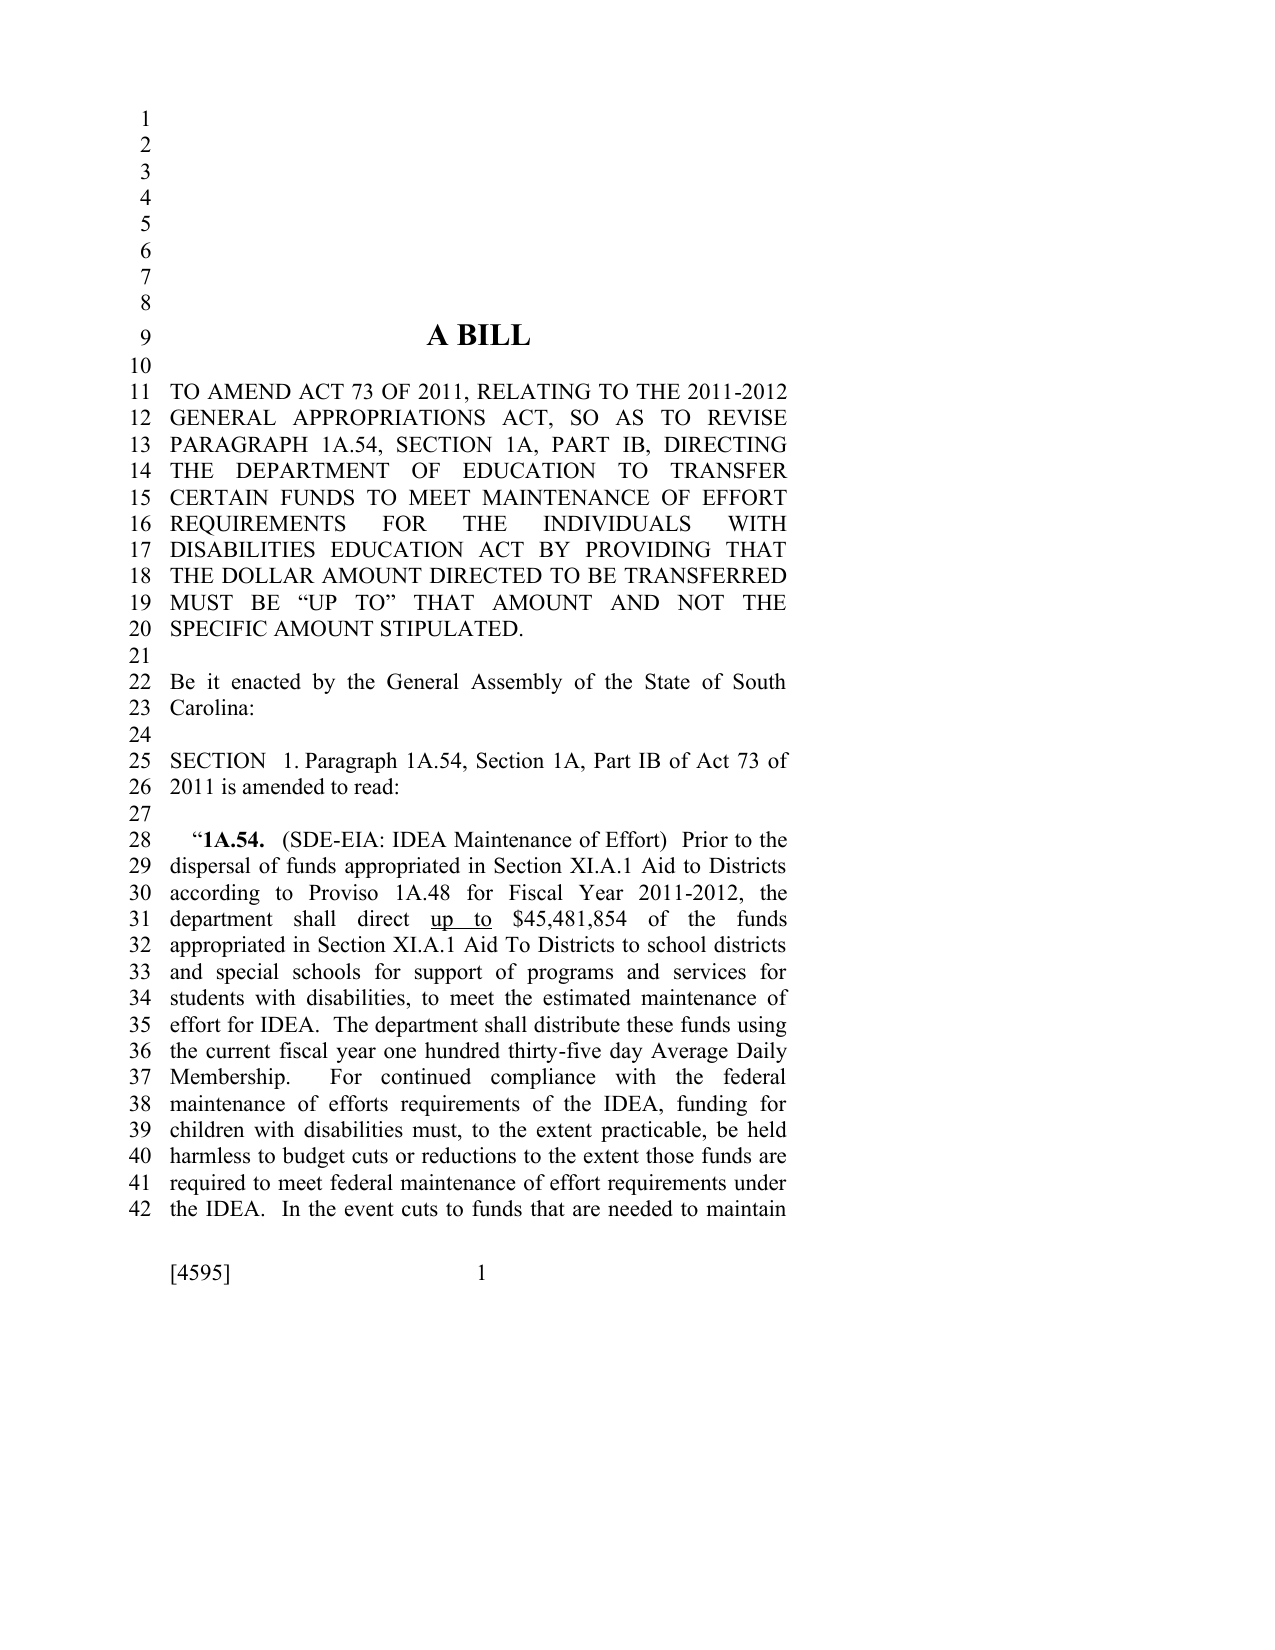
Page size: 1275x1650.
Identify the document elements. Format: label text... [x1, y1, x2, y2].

text TO AMEND ACT 73 OF 2011, RELATING TO THE 2011-2012 GENERAL APPROPRIATIONS ACT, SO AS TO REVISE PARAGRAPH 1A.54, SECTION 1A, PART IB, DIRECTING THE DEPARTMENT OF EDUCATION TO TRANSFER CERTAIN FUNDS TO MEET MAINTENANCE OF EFFORT REQUIREMENTS FOR THE INDIVIDUALS WITH DISABILITIES EDUCATION ACT BY PROVIDING THAT THE DOLLAR AMOUNT DIRECTED TO BE TRANSFERRED MUST BE “UP TO” THAT AMOUNT AND NOT THE SPECIFIC AMOUNT STIPULATED. [169, 378, 787, 642]
text SECTION 1. Paragraph 1A.54, Section 1A, Part IB of Act 73 of 2011 is amended to read: [169, 747, 787, 800]
text A BILL [169, 316, 787, 352]
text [169, 826, 787, 1221]
text Be it enacted by the General Assembly of the State of South Carolina: [169, 668, 787, 721]
